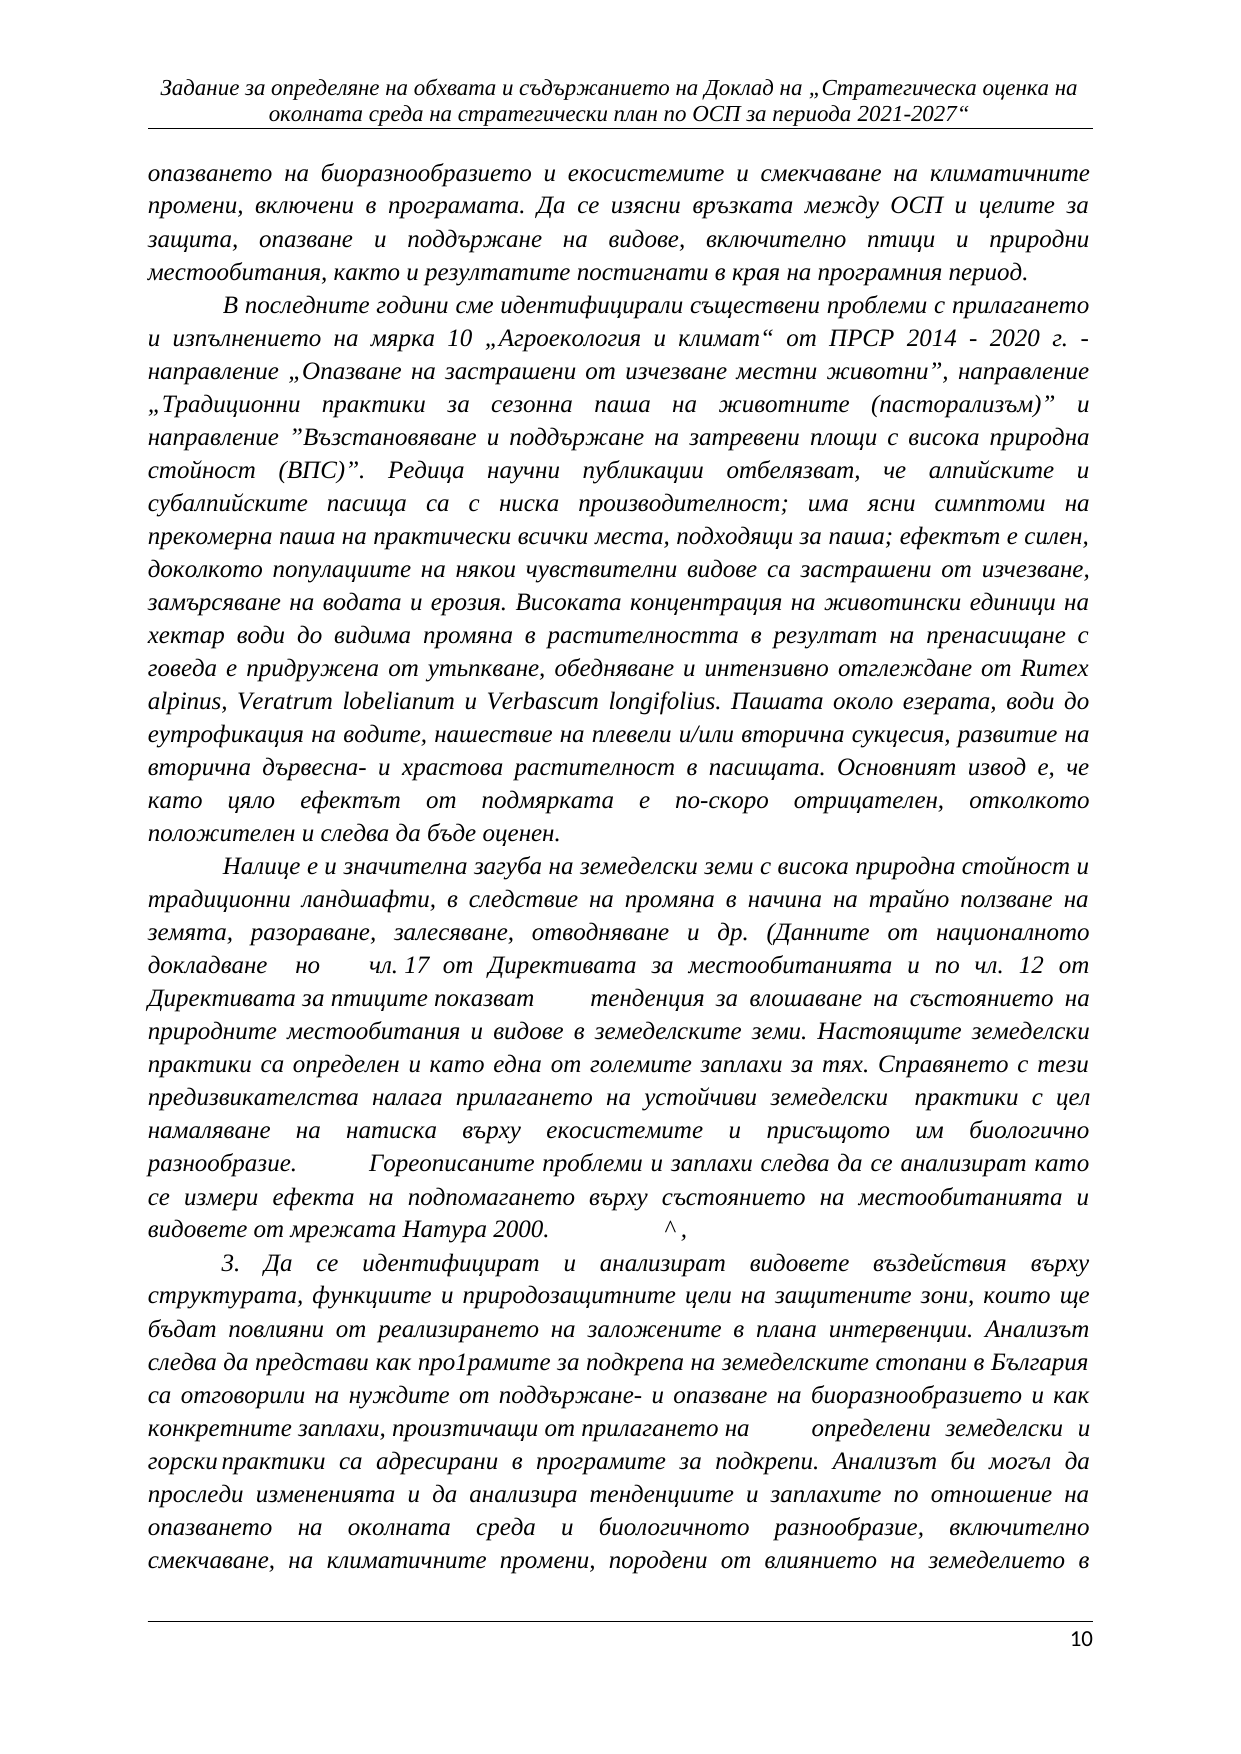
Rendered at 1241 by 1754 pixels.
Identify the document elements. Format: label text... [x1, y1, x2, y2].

text В последните години сме идентифицирали съществени проблеми с прилагането и изпълнението на мярка 10 „Агроекология и климат“ от ПPCP 2014 - 2020 г. - направление „Опазване на застрашени от изчезване местни животни”, направление „Традиционни практики за сезонна паша на животните (пасторализъм)” и направление ”Възстановяване и поддържане на затревени площи с висока природна стойност (ВПС)”. Редица научни публикации отбелязват, че алпийските и субалпийските пасища са с ниска производителност; има ясни симптоми на прекомерна паша на практически всички места, подходящи за паша; ефектът е силен, доколкото популациите на някои чувствителни видове са застрашени от изчезване, замърсяване на водата и ерозия. Високата концентрация на животински единици на хектар води до видима промяна в растителността в резултат на пренасищане с говеда е придружена от утьпкване, обедняване и интензивно отглеждане от Rumex alpinus, Veratrum lobelianum и Verbascum longifolius. Пашата около езерата, води до еутрофикация на водите, нашествие на плевели и/или вторична сукцесия, развитие на вторична дървесна- и храстова растителност в пасищата. Основният извод е, че като цяло ефектът от подмярката е по-скоро отрицателен, отколкото положителен и следва да бъде оценен. [148, 290, 1093, 847]
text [148, 158, 1093, 285]
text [148, 1248, 1093, 1573]
text Налице е и значителна загуба на земеделски земи с висока природна стойност и традиционни ландшафти, в следствие на промяна в начина на трайно ползване на земята, разораване, залесяване, отводняване и др. (Данните от националното докладване но чл. 17 от Директивата за местообитанията и по чл. 12 от Директивата за птиците показват тенденция за влошаване на състоянието на природните местообитания и видове в земеделските земи. Настоящите земеделски практики са определен и като една от големите заплахи за тях. Справянето с тези предизвикателства налага прилагането на устойчиви земеделски практики с цел намаляване на натиска върху екосистемите и присъщото им биологично разнообразие. Гореописаните проблеми и заплахи следва да се анализират като се измери ефекта на подпомагането върху състоянието на местообитанията и видовете от мрежата Натура 2000. ^ , [148, 851, 1093, 1243]
